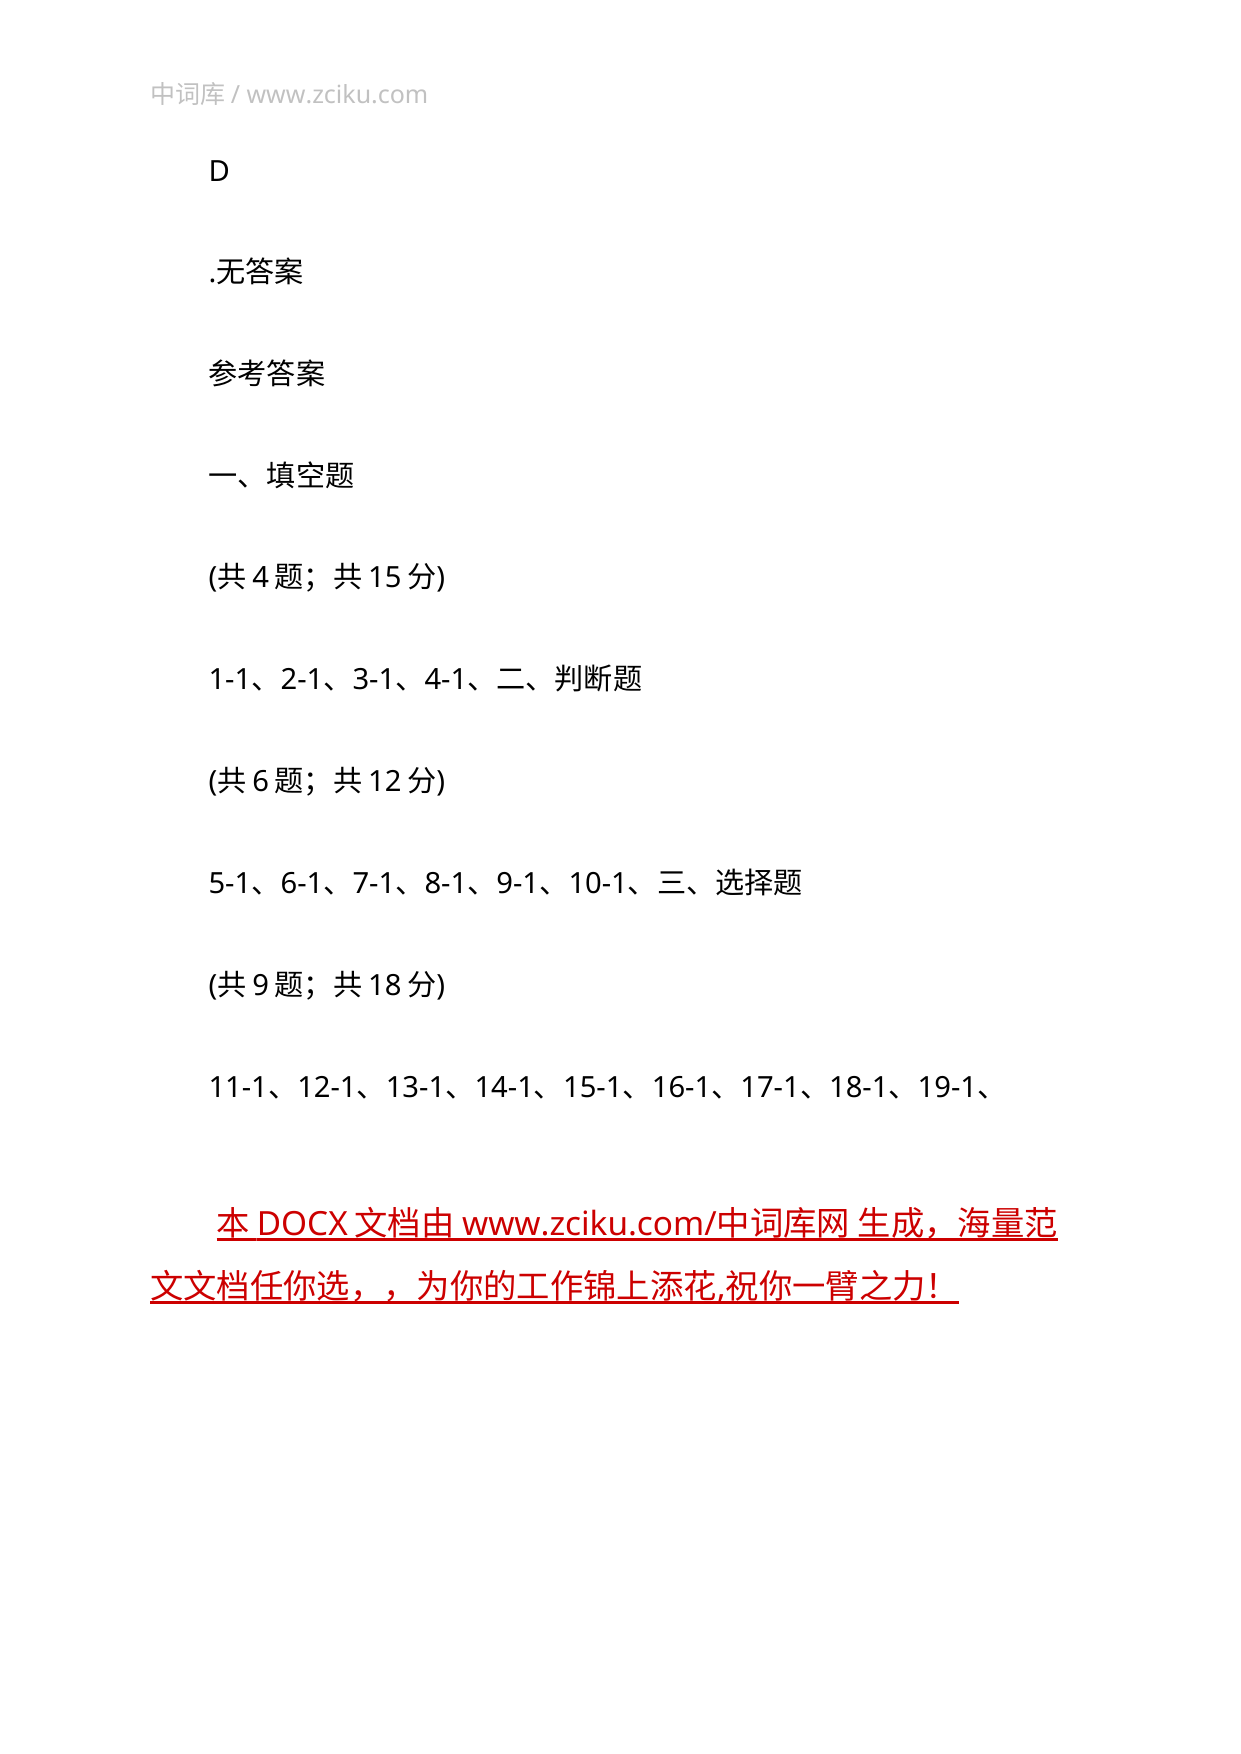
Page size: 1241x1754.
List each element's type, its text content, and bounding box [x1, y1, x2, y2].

text 1-1、2-1、3-1、4-1、二、判断题 [150, 656, 1090, 698]
text 参考答案 [150, 350, 1090, 393]
text 11-1、12-1、13-1、14-1、15-1、16-1、17-1、18-1、19-1、 [150, 1064, 1090, 1106]
text .无答案 [150, 248, 1090, 291]
text 5-1、6-1、7-1、8-1、9-1、10-1、三、选择题 [150, 860, 1090, 902]
text (共9题；共18分) [150, 962, 1090, 1004]
text 本DOCX文档由 www.zciku.com/中词库网 生成，海量范文文档任你选，，为你的工作锦上添花,祝你一臂之力！ [150, 1197, 1090, 1308]
text (共6题；共12分) [150, 758, 1090, 800]
text (共4题；共15分) [150, 554, 1090, 596]
text 一、填空题 [150, 452, 1090, 494]
text D [150, 150, 1090, 190]
